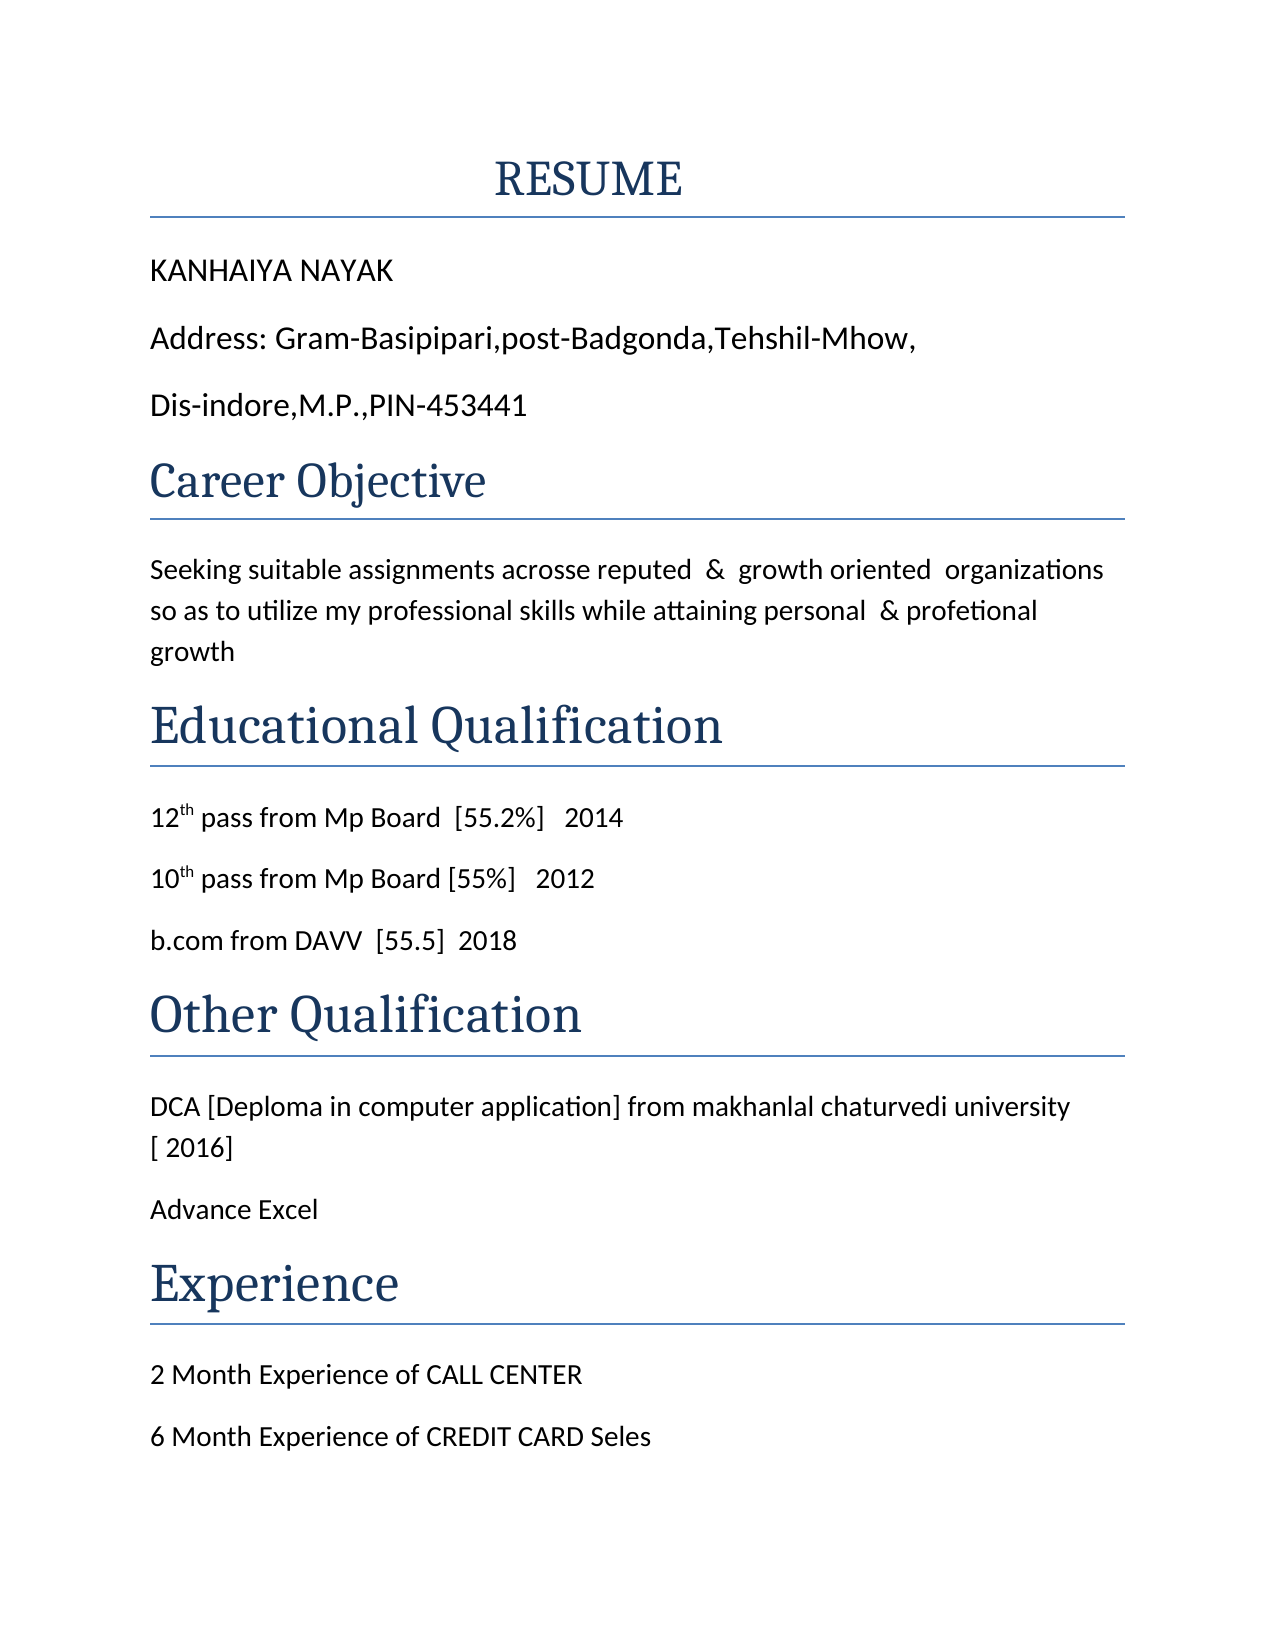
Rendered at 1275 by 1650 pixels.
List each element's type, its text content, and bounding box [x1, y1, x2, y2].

text DCA [Deploma in computer application] from makhanlal chaturvedi university [ 2016] [150, 1088, 1125, 1164]
text b.com from DAVV [55.5] 2018 [150, 922, 1125, 958]
text Advance Excel [150, 1191, 1125, 1226]
title RESUME [150, 150, 1125, 216]
text 10th pass from Mp Board [55%] 2012 [150, 861, 1125, 896]
text 2 Month Experience of CALL CENTER [150, 1356, 1125, 1392]
text KANHAIYA NAYAK [150, 249, 1125, 290]
text Seeking suitable assignments acrosse reputed & growth oriented organizations so as to utilize my professional skills while attaining personal & profetional growth [150, 551, 1125, 669]
title Experience [150, 1252, 1125, 1323]
title Educational Qualification [150, 695, 1125, 765]
title Other Qualification [150, 984, 1125, 1055]
title Career Objective [150, 452, 1125, 518]
text 12th pass from Mp Board [55.2%] 2014 [150, 799, 1125, 834]
text Dis-indore,M.P.,PIN-453441 [150, 384, 1125, 425]
text 6 Month Experience of CREDIT CARD Seles [150, 1418, 1125, 1454]
text Address: Gram-Basipipari,post-Badgonda,Tehshil-Mhow, [150, 317, 1125, 357]
